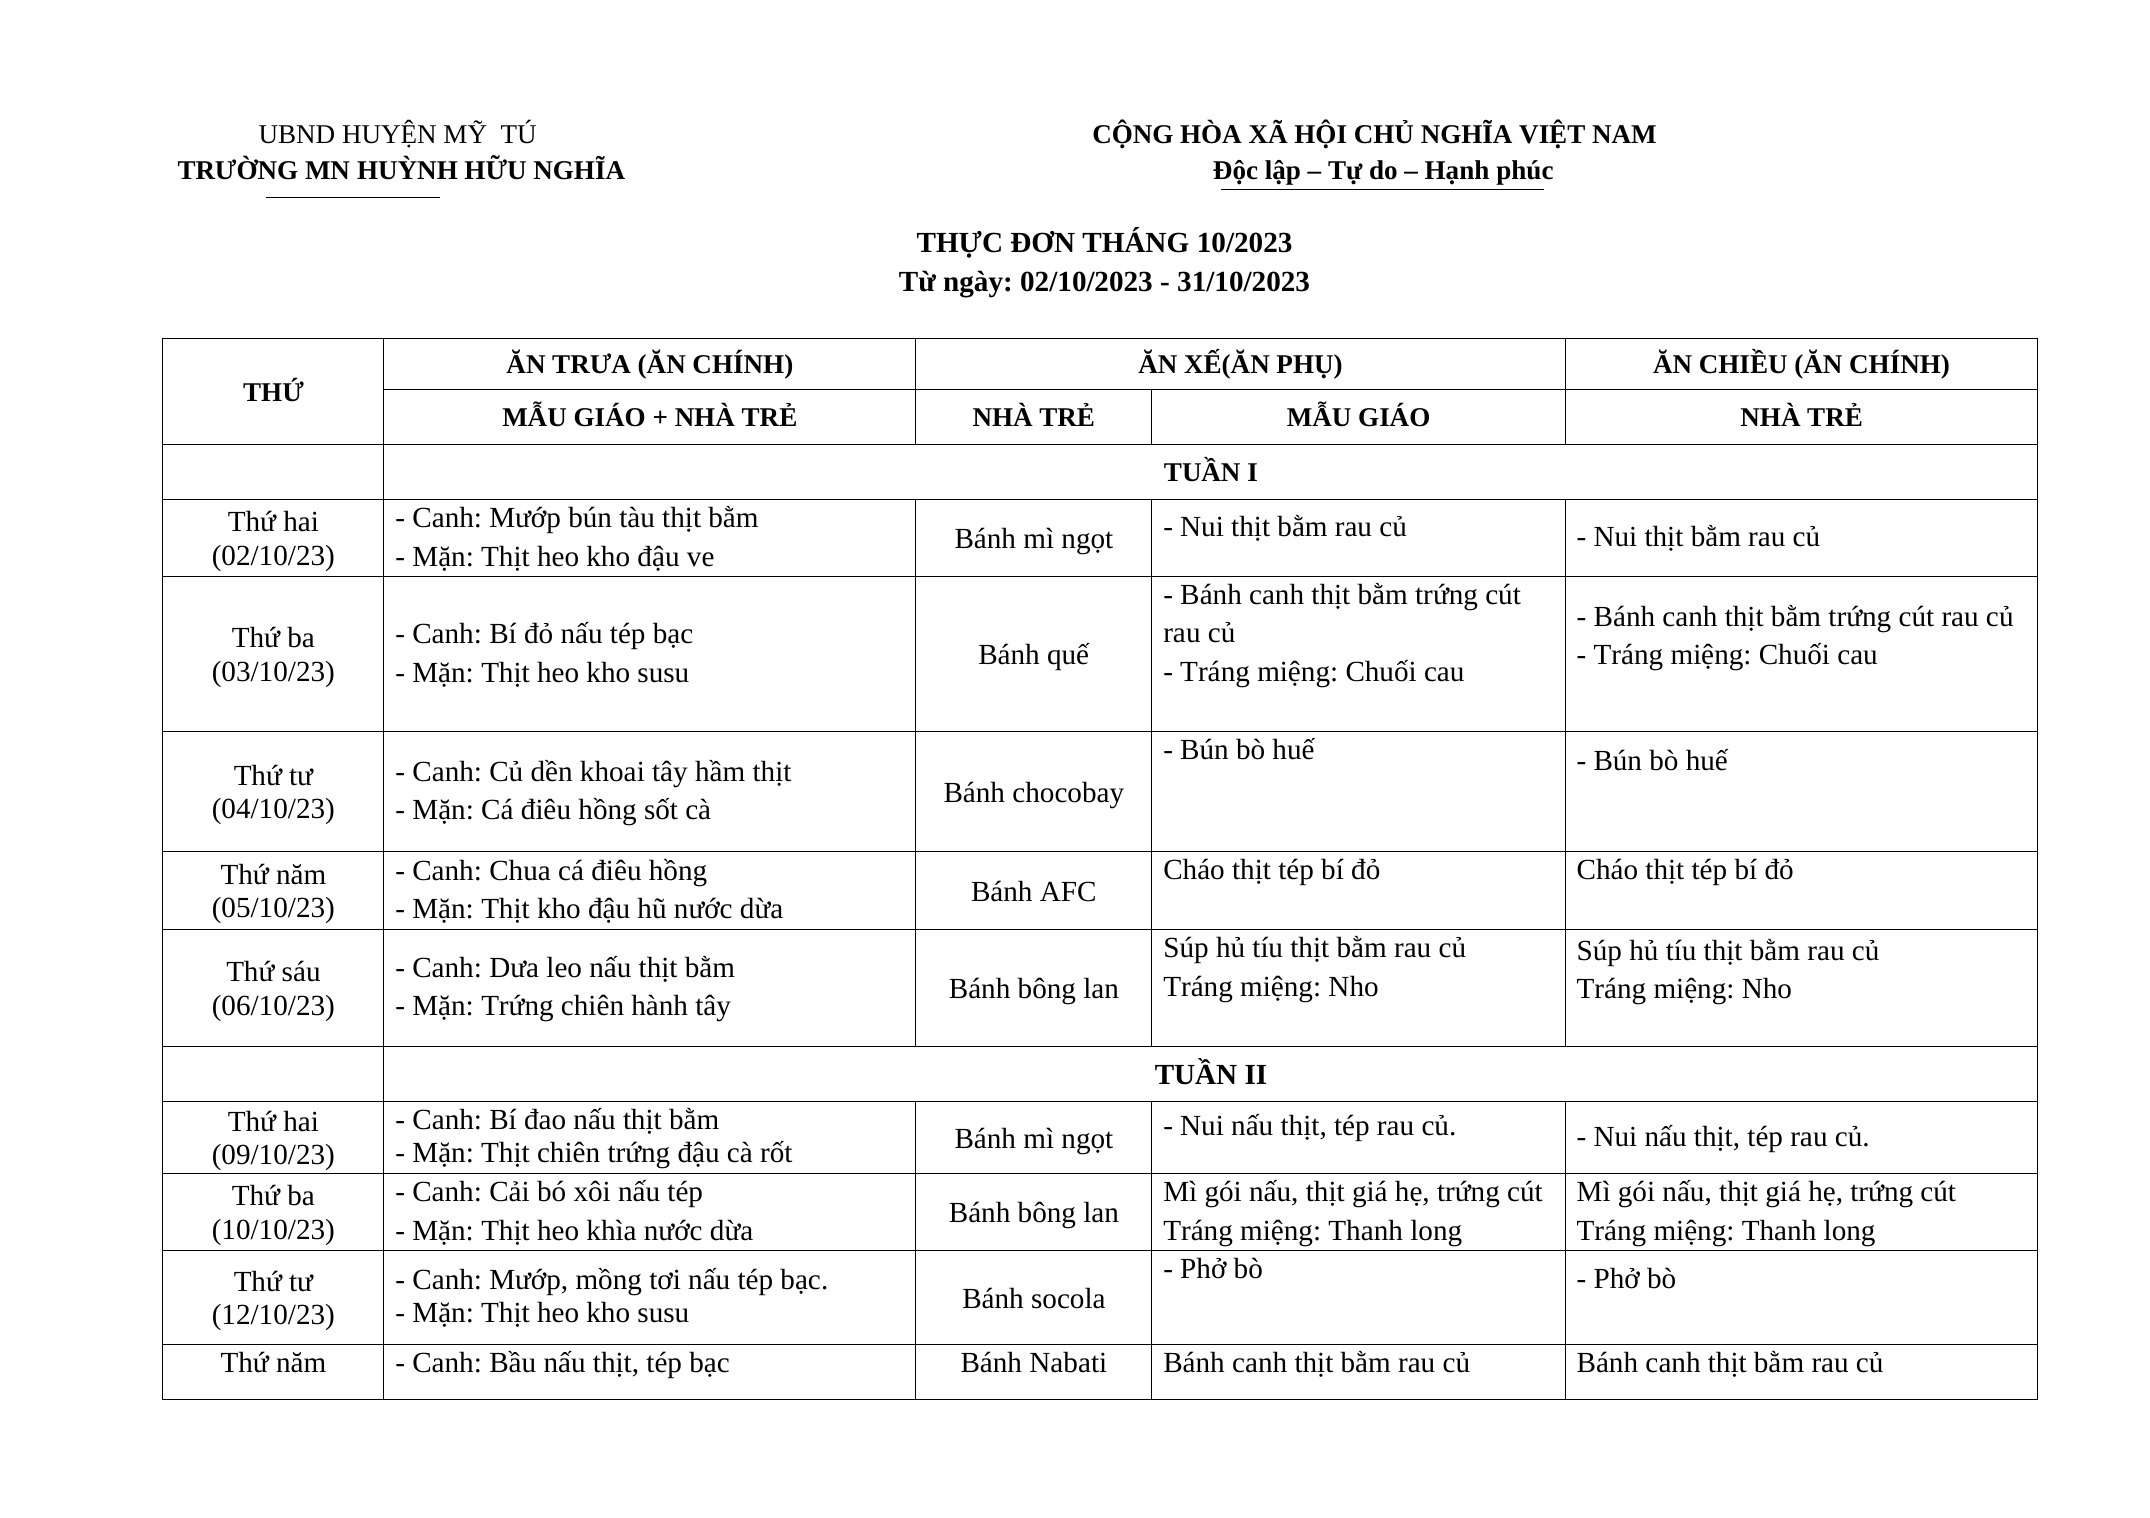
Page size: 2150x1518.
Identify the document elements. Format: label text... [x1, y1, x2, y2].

table_cell - Canh: Dưa leo nấu thịt bằm - Mặn: Trứng chiên hành tây [384, 930, 915, 1046]
table_cell Thứ ba (03/10/23) [163, 577, 383, 731]
table_cell - Nui thịt bằm rau củ [1152, 500, 1565, 576]
table_cell - Canh: Chua cá điêu hồng - Mặn: Thịt kho đậu hũ nước dừa [384, 852, 915, 929]
text TRƯỜNG MN HUỲNH HỮU NGHĨA Độc lập – Tự do – Hạnh phúc [177, 154, 2031, 185]
table_cell - Canh: Bí đao nấu thịt bằm - Mặn: Thịt chiên trứng đậu cà rốt [384, 1102, 915, 1173]
table_cell Cháo thịt tép bí đỏ [1152, 852, 1565, 929]
table_cell [163, 445, 383, 499]
table_cell [163, 1047, 383, 1101]
table_cell TUẦN I [384, 445, 2037, 499]
table_cell - Bánh canh thịt bằm trứng cút rau củ - Tráng miệng: Chuối cau [1152, 577, 1565, 731]
table_cell - Bánh canh thịt bằm trứng cút rau củ - Tráng miệng: Chuối cau [1566, 577, 2037, 731]
table_cell Thứ hai (02/10/23) [163, 500, 383, 576]
table_cell Bánh mì ngọt [916, 500, 1151, 576]
table_cell Bánh quế [916, 577, 1151, 731]
table_cell Bánh mì ngọt [916, 1102, 1151, 1173]
table_cell MẪU GIÁO + NHÀ TRẺ [384, 390, 915, 444]
table_cell Thứ năm (13/10/23) [163, 1345, 383, 1398]
text THỰC ĐƠN THÁNG 10/2023 [177, 225, 2031, 259]
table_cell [384, 1345, 915, 1398]
table_cell Thứ ba (10/10/23) [163, 1174, 383, 1250]
table_cell Thứ năm (05/10/23) [163, 852, 383, 929]
table_cell Thứ tư (12/10/23) [163, 1251, 383, 1344]
table_cell MẪU GIÁO [1152, 390, 1565, 444]
table_cell Bánh socola [916, 1251, 1151, 1344]
table_cell Thứ sáu (06/10/23) [163, 930, 383, 1046]
table_cell - Canh: Bí đỏ nấu tép bạc - Mặn: Thịt heo kho susu [384, 577, 915, 731]
table_cell Thứ hai (09/10/23) [163, 1102, 383, 1173]
table_cell NHÀ TRẺ [916, 390, 1151, 444]
table_cell NHÀ TRẺ [1566, 390, 2037, 444]
table_cell - Canh: Mướp, mồng tơi nấu tép bạc. - Mặn: Thịt heo kho susu [384, 1251, 915, 1344]
table_cell Mì gói nấu, thịt giá hẹ, trứng cút Tráng miệng: Thanh long [1152, 1174, 1565, 1250]
table_cell - Nui nấu thịt, tép rau củ. [1566, 1102, 2037, 1173]
table_cell - Canh: Mướp bún tàu thịt bằm - Mặn: Thịt heo kho đậu ve [384, 500, 915, 576]
table_cell - Bún bò huế [1566, 732, 2037, 851]
table_cell - Phở bò [1152, 1251, 1565, 1344]
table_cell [1566, 1345, 2037, 1398]
table_cell Mì gói nấu, thịt giá hẹ, trứng cút Tráng miệng: Thanh long [1566, 1174, 2037, 1250]
table_cell Cháo thịt tép bí đỏ [1566, 852, 2037, 929]
table_cell Súp hủ tíu thịt bằm rau củ Tráng miệng: Nho [1152, 930, 1565, 1046]
table_header ĂN XẾ(ĂN PHỤ) [916, 339, 1565, 389]
text Từ ngày: 02/10/2023 - 31/10/2023 [177, 264, 2031, 297]
table_cell Thứ tư (04/10/23) [163, 732, 383, 851]
table_cell - Bún bò huế [1152, 732, 1565, 851]
table_cell Bánh bông lan [916, 930, 1151, 1046]
table_header ĂN CHIỀU (ĂN CHÍNH) [1566, 339, 2037, 389]
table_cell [1152, 1345, 1565, 1398]
table_cell - Nui thịt bằm rau củ [1566, 500, 2037, 576]
text UBND HUYỆN MỸ TÚ CỘNG HÒA XÃ HỘI CHỦ NGHĨA VIỆT NAM [177, 118, 2031, 149]
table_header ĂN TRƯA (ĂN CHÍNH) [384, 339, 915, 389]
table_header THỨ [163, 339, 383, 444]
table_cell TUẦN II [384, 1047, 2037, 1101]
table_cell Súp hủ tíu thịt bằm rau củ Tráng miệng: Nho [1566, 930, 2037, 1046]
table_cell Bánh Nabati [916, 1345, 1151, 1398]
table_cell Bánh chocobay [916, 732, 1151, 851]
table_cell - Canh: Cải bó xôi nấu tép - Mặn: Thịt heo khìa nước dừa [384, 1174, 915, 1250]
table_cell - Canh: Củ dền khoai tây hầm thịt - Mặn: Cá điêu hồng sốt cà [384, 732, 915, 851]
table_cell - Phở bò [1566, 1251, 2037, 1344]
table_cell Bánh AFC [916, 852, 1151, 929]
table_cell - Nui nấu thịt, tép rau củ. [1152, 1102, 1565, 1173]
table_cell Bánh bông lan [916, 1174, 1151, 1250]
